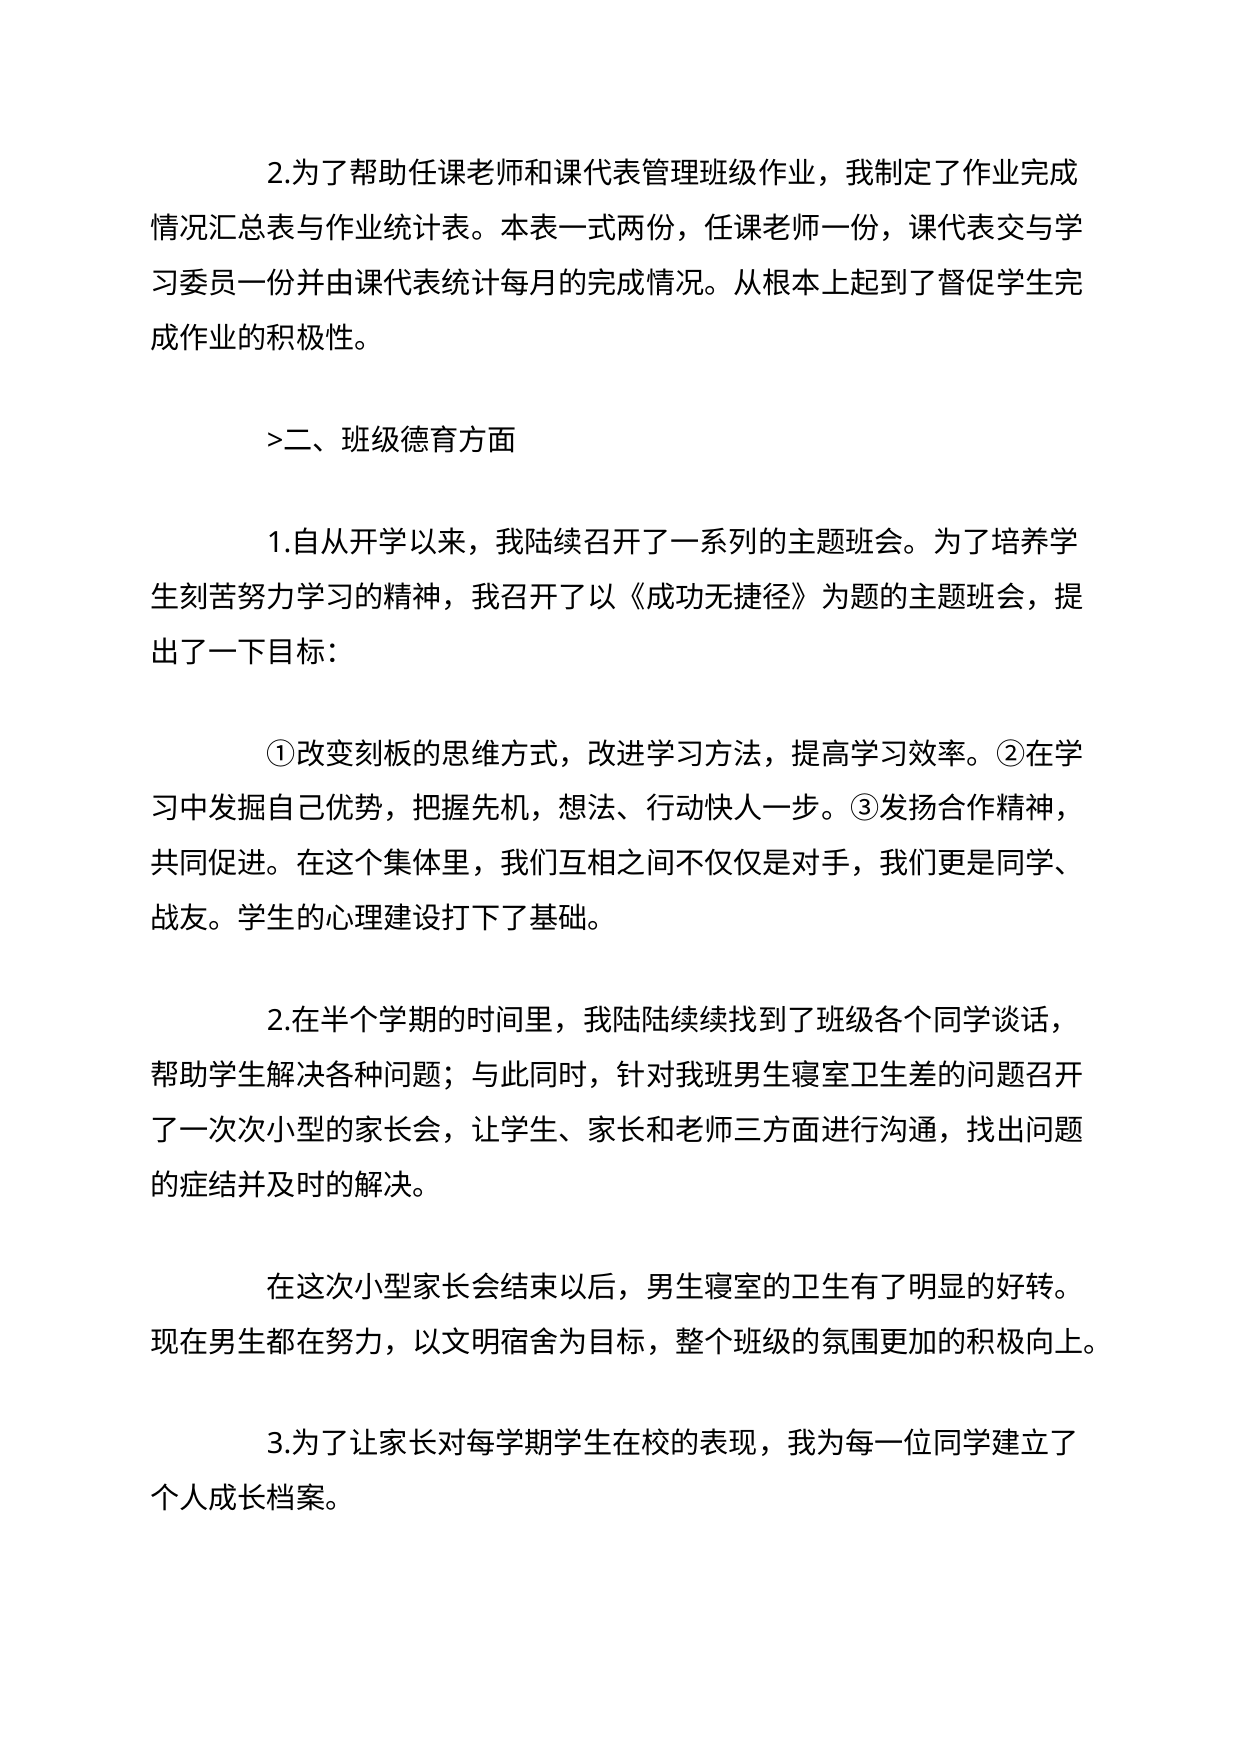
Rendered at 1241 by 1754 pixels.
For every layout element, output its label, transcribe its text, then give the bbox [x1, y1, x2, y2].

text 3.为了让家长对每学期学生在校的表现，我为每一位同学建立了个人成长档案。 [150, 1420, 1090, 1517]
text 2.在半个学期的时间里，我陆陆续续找到了班级各个同学谈话，帮助学生解决各种问题；与此同时，针对我班男生寝室卫生差的问题召开了一次次小型的家长会，让学生、家长和老师三方面进行沟通，找出问题的症结并及时的解决。 [150, 997, 1090, 1204]
text >二、班级德育方面 [150, 417, 1090, 459]
text 在这次小型家长会结束以后，男生寝室的卫生有了明显的好转。现在男生都在努力，以文明宿舍为目标，整个班级的氛围更加的积极向上。 [150, 1263, 1090, 1360]
text ①改变刻板的思维方式，改进学习方法，提高学习效率。②在学习中发掘自己优势，把握先机，想法、行动快人一步。③发扬合作精神，共同促进。在这个集体里，我们互相之间不仅仅是对手，我们更是同学、战友。学生的心理建设打下了基础。 [150, 730, 1090, 937]
text 2.为了帮助任课老师和课代表管理班级作业，我制定了作业完成情况汇总表与作业统计表。本表一式两份，任课老师一份，课代表交与学习委员一份并由课代表统计每月的完成情况。从根本上起到了督促学生完成作业的积极性。 [150, 150, 1090, 357]
text 1.自从开学以来，我陆续召开了一系列的主题班会。为了培养学生刻苦努力学习的精神，我召开了以《成功无捷径》为题的主题班会，提出了一下目标： [150, 518, 1090, 671]
